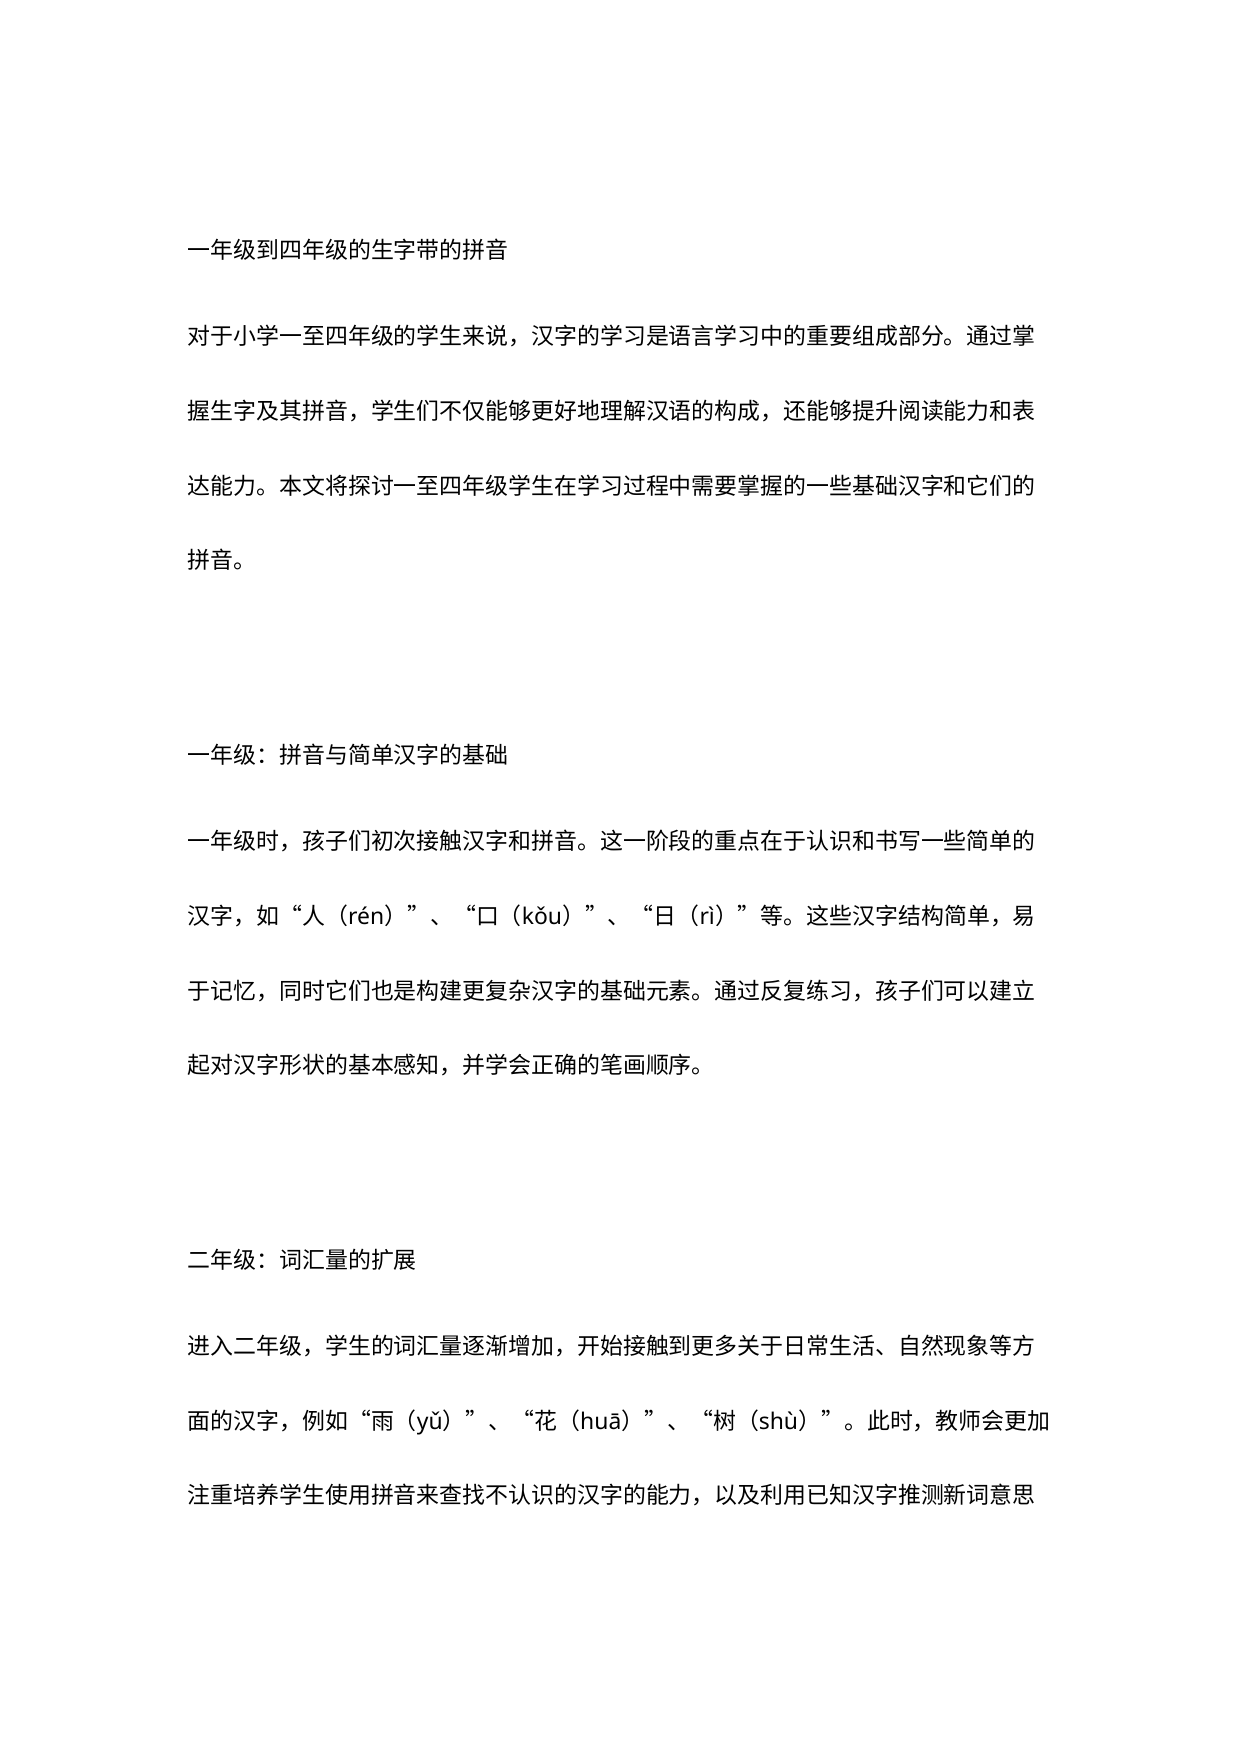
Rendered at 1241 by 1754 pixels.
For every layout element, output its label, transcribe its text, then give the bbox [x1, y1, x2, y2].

text 一年级到四年级的生字带的拼音 [187, 216, 1053, 281]
text 一年级：拼音与简单汉字的基础 [187, 721, 1053, 786]
text 二年级：词汇量的扩展 [187, 1226, 1053, 1291]
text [187, 1312, 1053, 1527]
text 对于小学一至四年级的学生来说，汉字的学习是语言学习中的重要组成部分。通过掌握生字及其拼音，学生们不仅能够更好地理解汉语的构成，还能够提升阅读能力和表达能力。本文将探讨一至四年级学生在学习过程中需要掌握的一些基础汉字和它们的拼音。 [187, 302, 1053, 591]
text 一年级时，孩子们初次接触汉字和拼音。这一阶段的重点在于认识和书写一些简单的汉字，如“人（rén）”、“口（kǒu）”、“日（rì）”等。这些汉字结构简单，易于记忆，同时它们也是构建更复杂汉字的基础元素。通过反复练习，孩子们可以建立起对汉字形状的基本感知，并学会正确的笔画顺序。 [187, 807, 1053, 1096]
